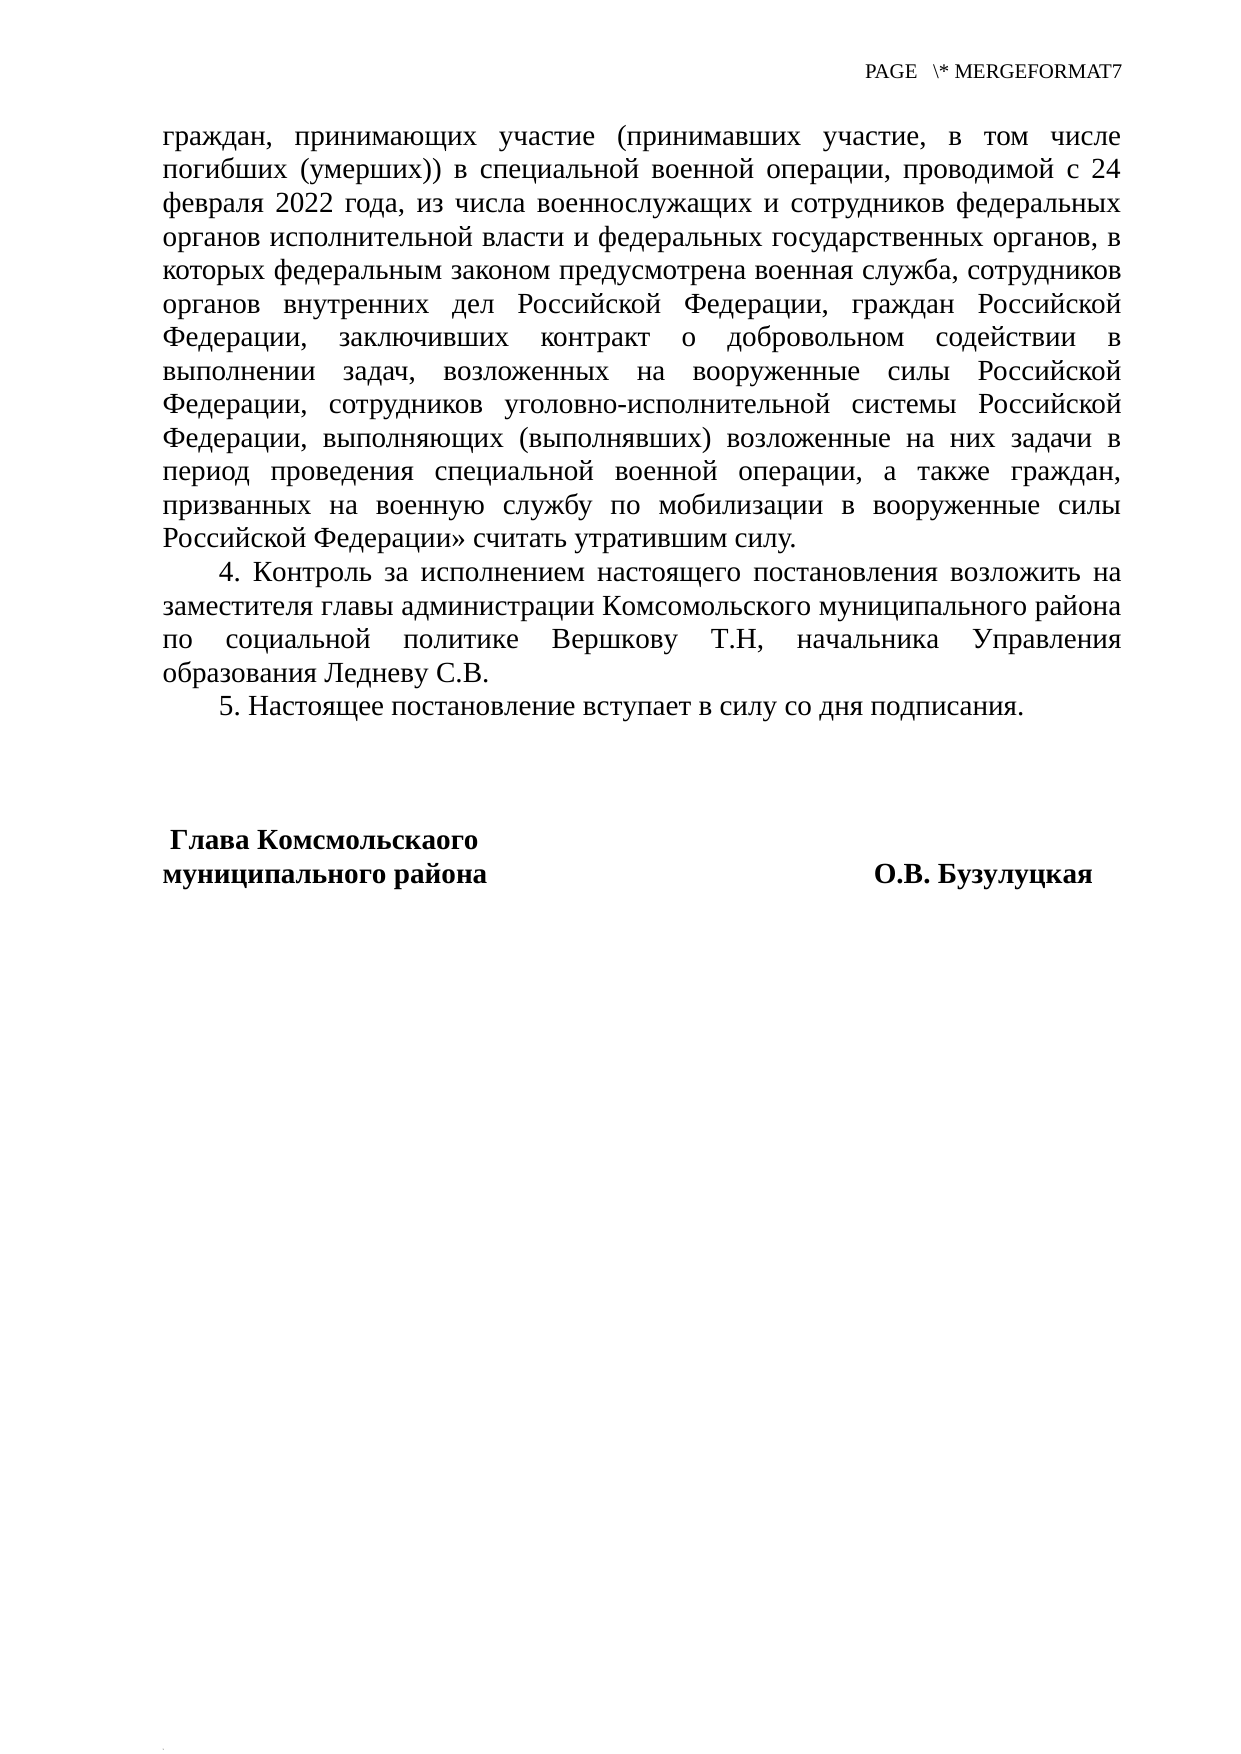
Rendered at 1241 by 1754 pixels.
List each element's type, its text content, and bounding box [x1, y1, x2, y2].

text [162, 118, 1122, 554]
text 5. Настоящее постановление вступает в силу со дня подписания. [162, 688, 1122, 722]
text 4. Контроль за исполнением настоящего постановления возложить на заместителя главы администрации Комсомольского муниципального района по социальной политике Вершкову Т.Н, начальника Управления образования Ледневу С.В. [162, 554, 1122, 688]
text муниципального района О.В. Бузулуцкая [162, 856, 1122, 889]
text Глава Комсмольскаого [162, 822, 1122, 856]
